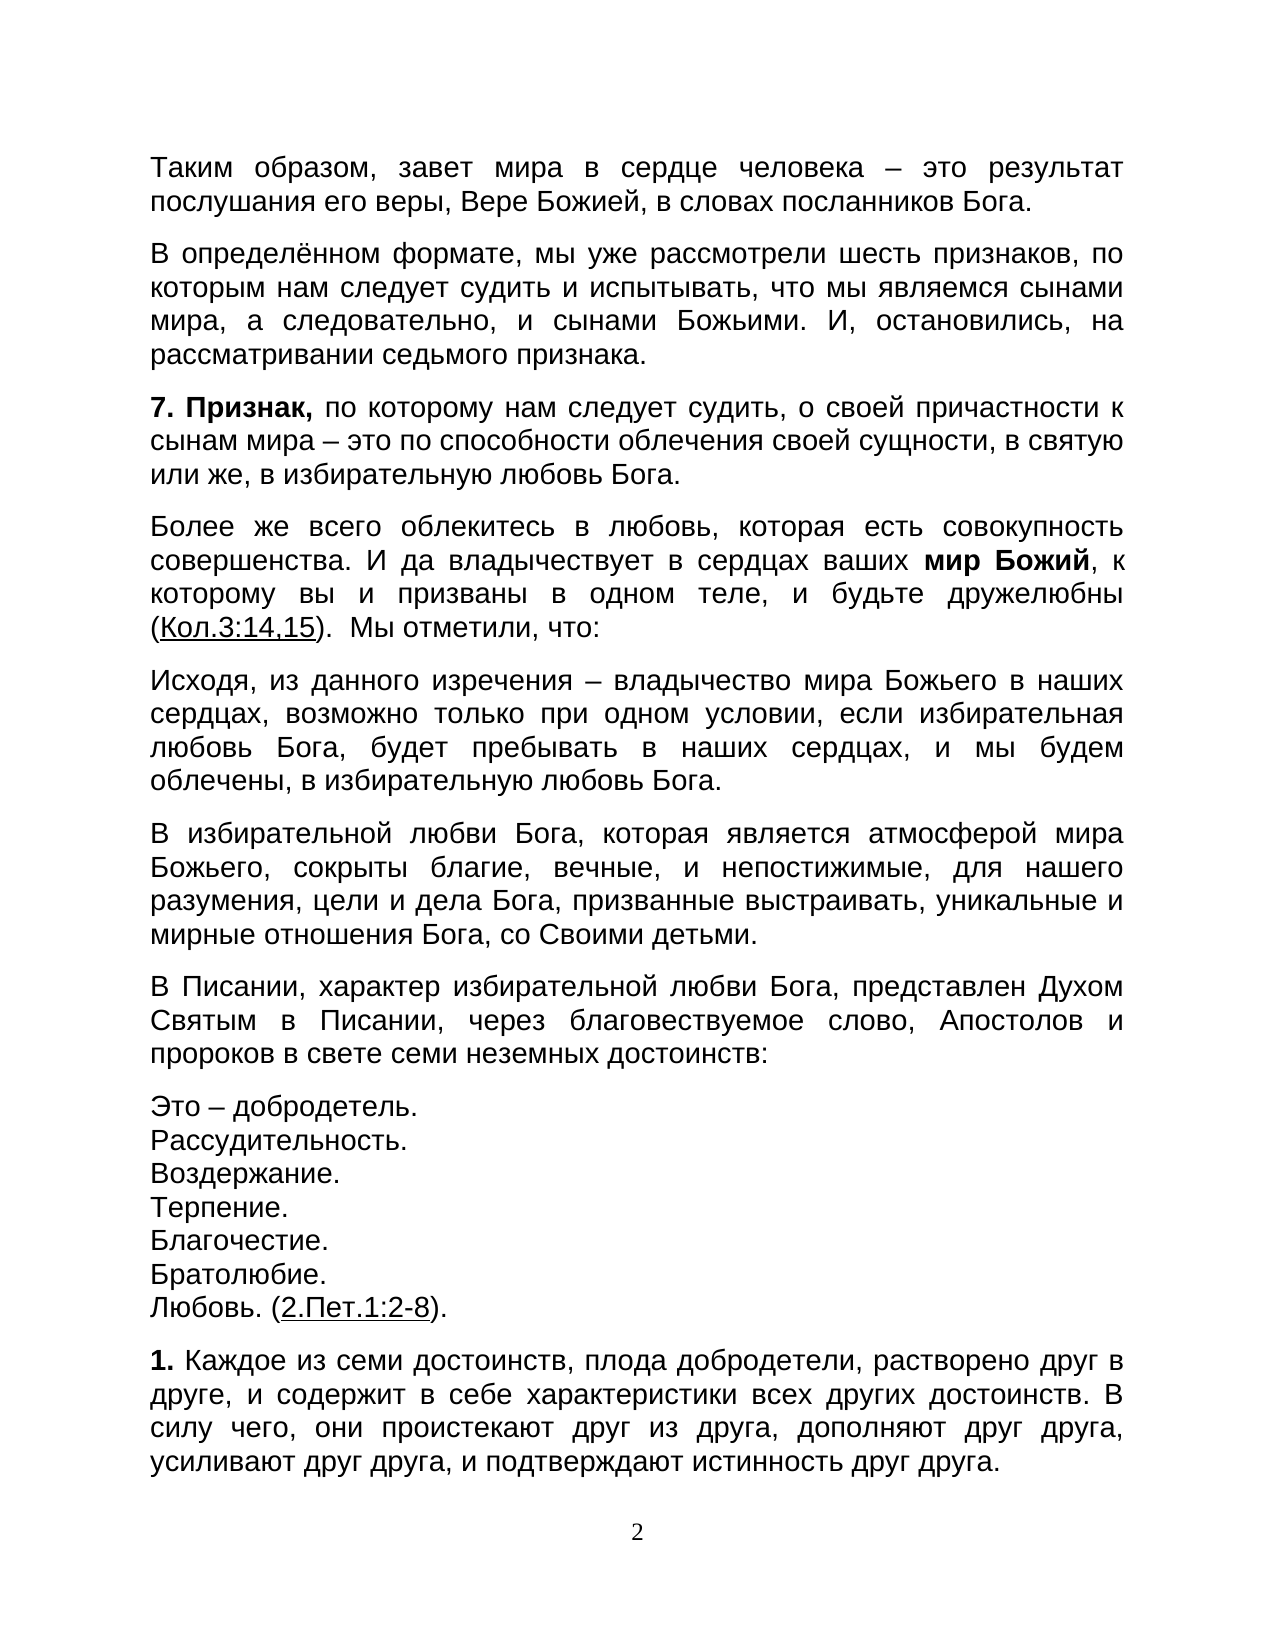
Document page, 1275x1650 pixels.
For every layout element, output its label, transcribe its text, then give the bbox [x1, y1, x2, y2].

text Любовь. (2.Пет.1:2-8). [150, 1290, 1125, 1324]
text Исходя, из данного изречения – владычество мира Божьего в наших сердцах, возможно только при одном условии, если избирательная любовь Бога, будет пребывать в наших сердцах, и мы будем облечены, в избирательную любовь Бога. [150, 663, 1125, 797]
text Таким образом, завет мира в сердце человека – это результат послушания его веры, Вере Божией, в словах посланников Бога. [150, 150, 1125, 217]
text Воздержание. [150, 1156, 1125, 1190]
text Более же всего облекитесь в любовь, которая есть совокупность совершенства. И да владычествует в сердцах ваших мир Божий, к которому вы и призваны в одном теле, и будьте дружелюбны (Кол.3:14,15). Мы отметили, что: [150, 509, 1125, 643]
text Благочестие. [150, 1223, 1125, 1257]
text Это – добродетель. [150, 1089, 1125, 1123]
text В избирательной любви Бога, которая является атмосферой мира Божьего, сокрыты благие, вечные, и непостижимые, для нашего разумения, цели и дела Бога, призванные выстраивать, уникальные и мирные отношения Бога, со Своими детьми. [150, 816, 1125, 950]
text Рассудительность. [150, 1123, 1125, 1156]
text Терпение. [150, 1190, 1125, 1223]
text Братолюбие. [150, 1257, 1125, 1290]
text 7. Признак, по которому нам следует судить, о своей причастности к сынам мира – это по способности облечения своей сущности, в святую или же, в избирательную любовь Бога. [150, 389, 1125, 490]
text В определённом формате, мы уже рассмотрели шесть признаков, по которым нам следует судить и испытывать, что мы являемся сынами мира, а следовательно, и сынами Божьими. И, остановились, на рассматривании седьмого признака. [150, 236, 1125, 370]
text В Писании, характер избирательной любви Бога, представлен Духом Святым в Писании, через благовествуемое слово, Апостолов и пророков в свете семи неземных достоинств: [150, 969, 1125, 1070]
text 1. Каждое из семи достоинств, плода добродетели, растворено друг в друге, и содержит в себе характеристики всех других достоинств. В силу чего, они проистекают друг из друга, дополняют друг друга, усиливают друг друга, и подтверждают истинность друг друга. [150, 1343, 1125, 1477]
